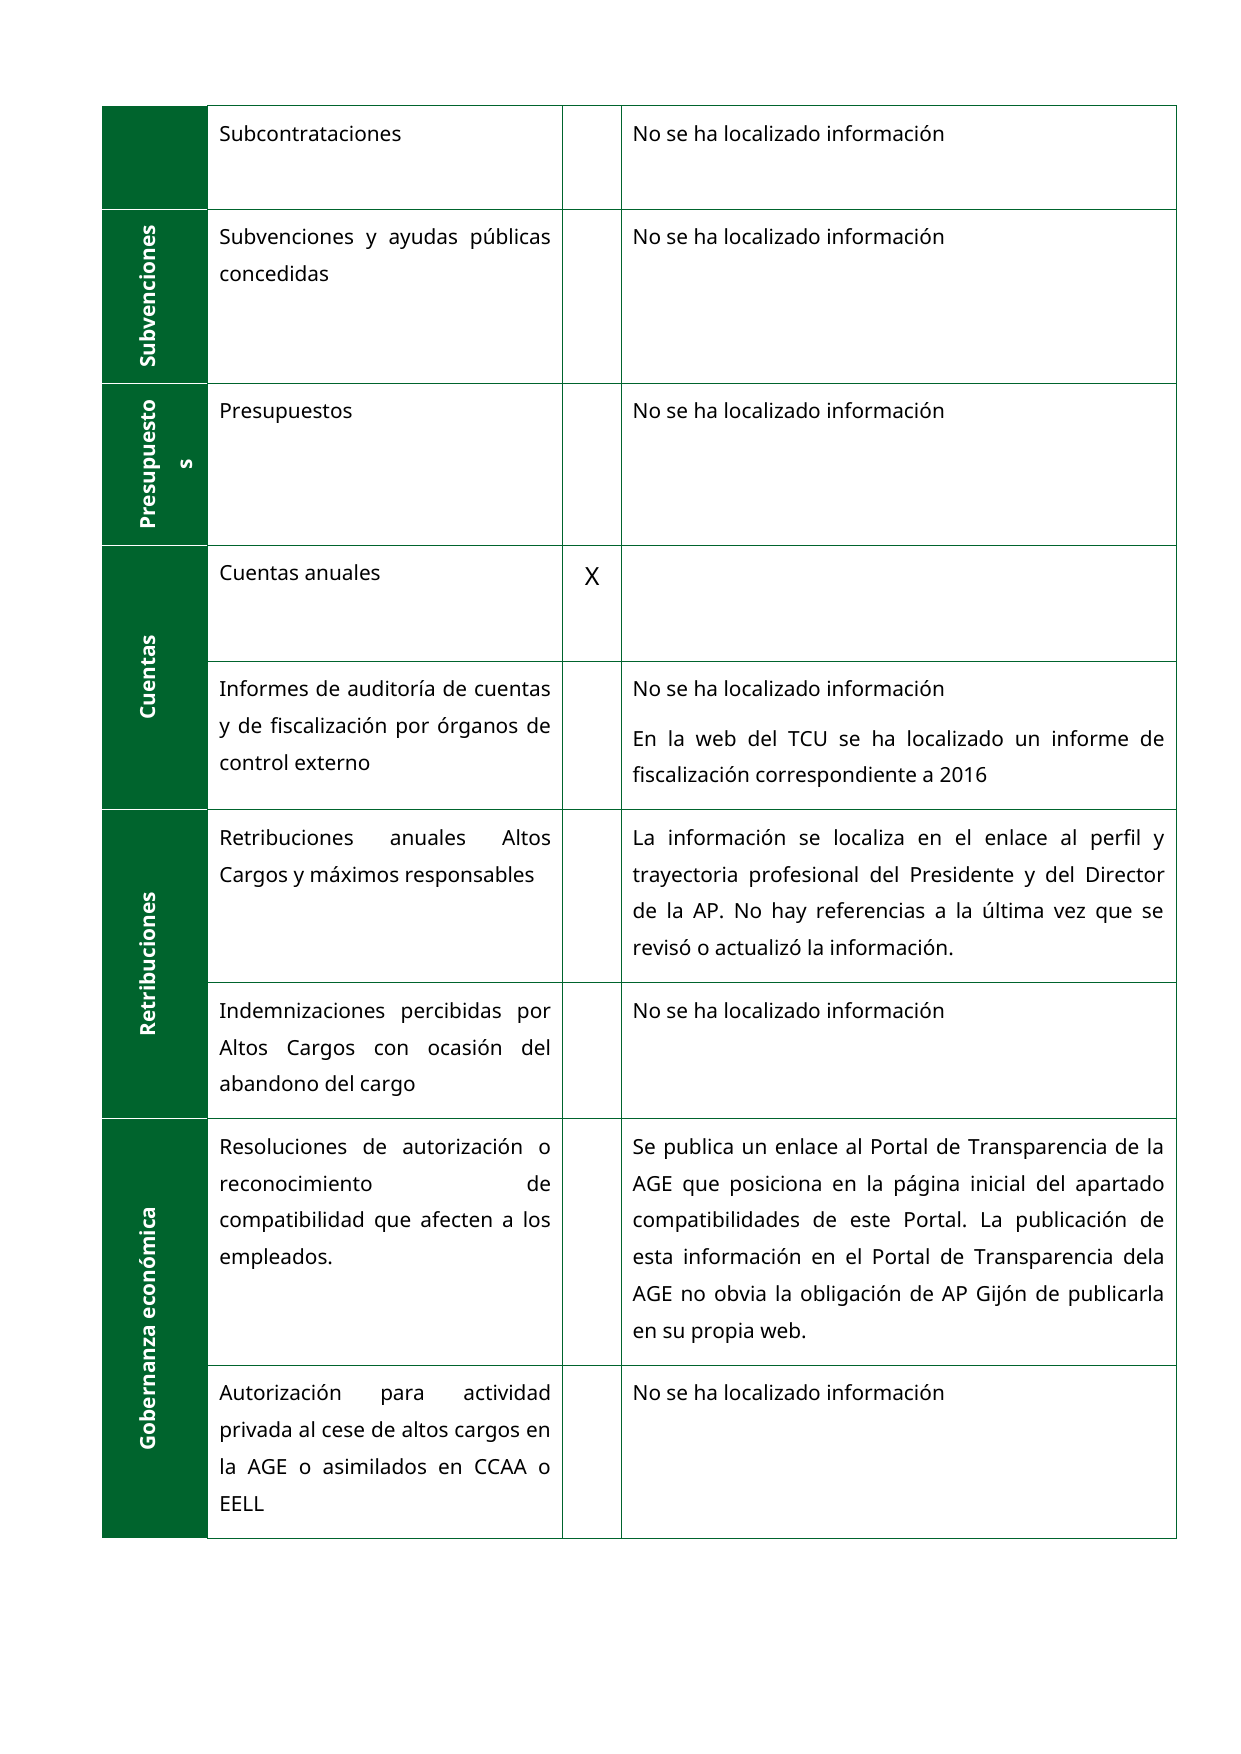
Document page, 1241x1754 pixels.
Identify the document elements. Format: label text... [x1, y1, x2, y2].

table_cell No se ha localizado información [622, 1366, 1176, 1538]
table_cell Resoluciones de autorización o reconocimiento de compatibilidad que afecten a los empleados. [208, 1119, 562, 1365]
table_cell No se ha localizado información [622, 210, 1176, 383]
table_cell [622, 546, 1176, 661]
table_cell [563, 384, 621, 545]
table_cell Presupuestos [208, 384, 562, 545]
table_cell [563, 983, 621, 1118]
table_cell [563, 1119, 621, 1365]
table_cell [563, 106, 621, 209]
table_cell Cuentas [102, 546, 207, 809]
table_cell Retribuciones [102, 810, 207, 1118]
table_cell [102, 106, 207, 209]
table_cell No se ha localizado información [622, 983, 1176, 1118]
table_cell La información se localiza en el enlace al perfil y trayectoria profesional del Presidente y del Director de la AP. No hay referencias a la última vez que se revisó o actualizó la información. [622, 810, 1176, 982]
table_cell No se ha localizado información [622, 384, 1176, 545]
table_cell Gobernanza económica [102, 1119, 207, 1538]
table_cell Subcontrataciones [208, 106, 562, 209]
table_cell [563, 210, 621, 383]
table_cell Subvenciones y ayudas públicas concedidas [208, 210, 562, 383]
table_cell [563, 1366, 621, 1538]
table_cell Autorización para actividad privada al cese de altos cargos en la AGE o asimilados en CCAA o EELL [208, 1366, 562, 1538]
table_cell [563, 662, 621, 809]
table_cell No se ha localizado información En la web del TCU se ha localizado un informe de fiscalización correspondiente a 2016 [622, 662, 1176, 809]
table_cell [563, 810, 621, 982]
table_cell Se publica un enlace al Portal de Transparencia de la AGE que posiciona en la página inicial del apartado compatibilidades de este Portal. La publicación de esta información en el Portal de Transparencia dela AGE no obvia la obligación de AP Gijón de publicarla en su propia web. [622, 1119, 1176, 1365]
table_cell Indemnizaciones percibidas por Altos Cargos con ocasión del abandono del cargo [208, 983, 562, 1118]
table_cell X [563, 546, 621, 661]
table_cell Cuentas anuales [208, 546, 562, 661]
table_cell Informes de auditoría de cuentas y de fiscalización por órganos de control externo [208, 662, 562, 809]
table_cell Subvenciones [102, 210, 207, 383]
table_cell No se ha localizado información [622, 106, 1176, 209]
table_cell Retribuciones anuales Altos Cargos y máximos responsables [208, 810, 562, 982]
table_cell Presupuestos [102, 384, 207, 545]
